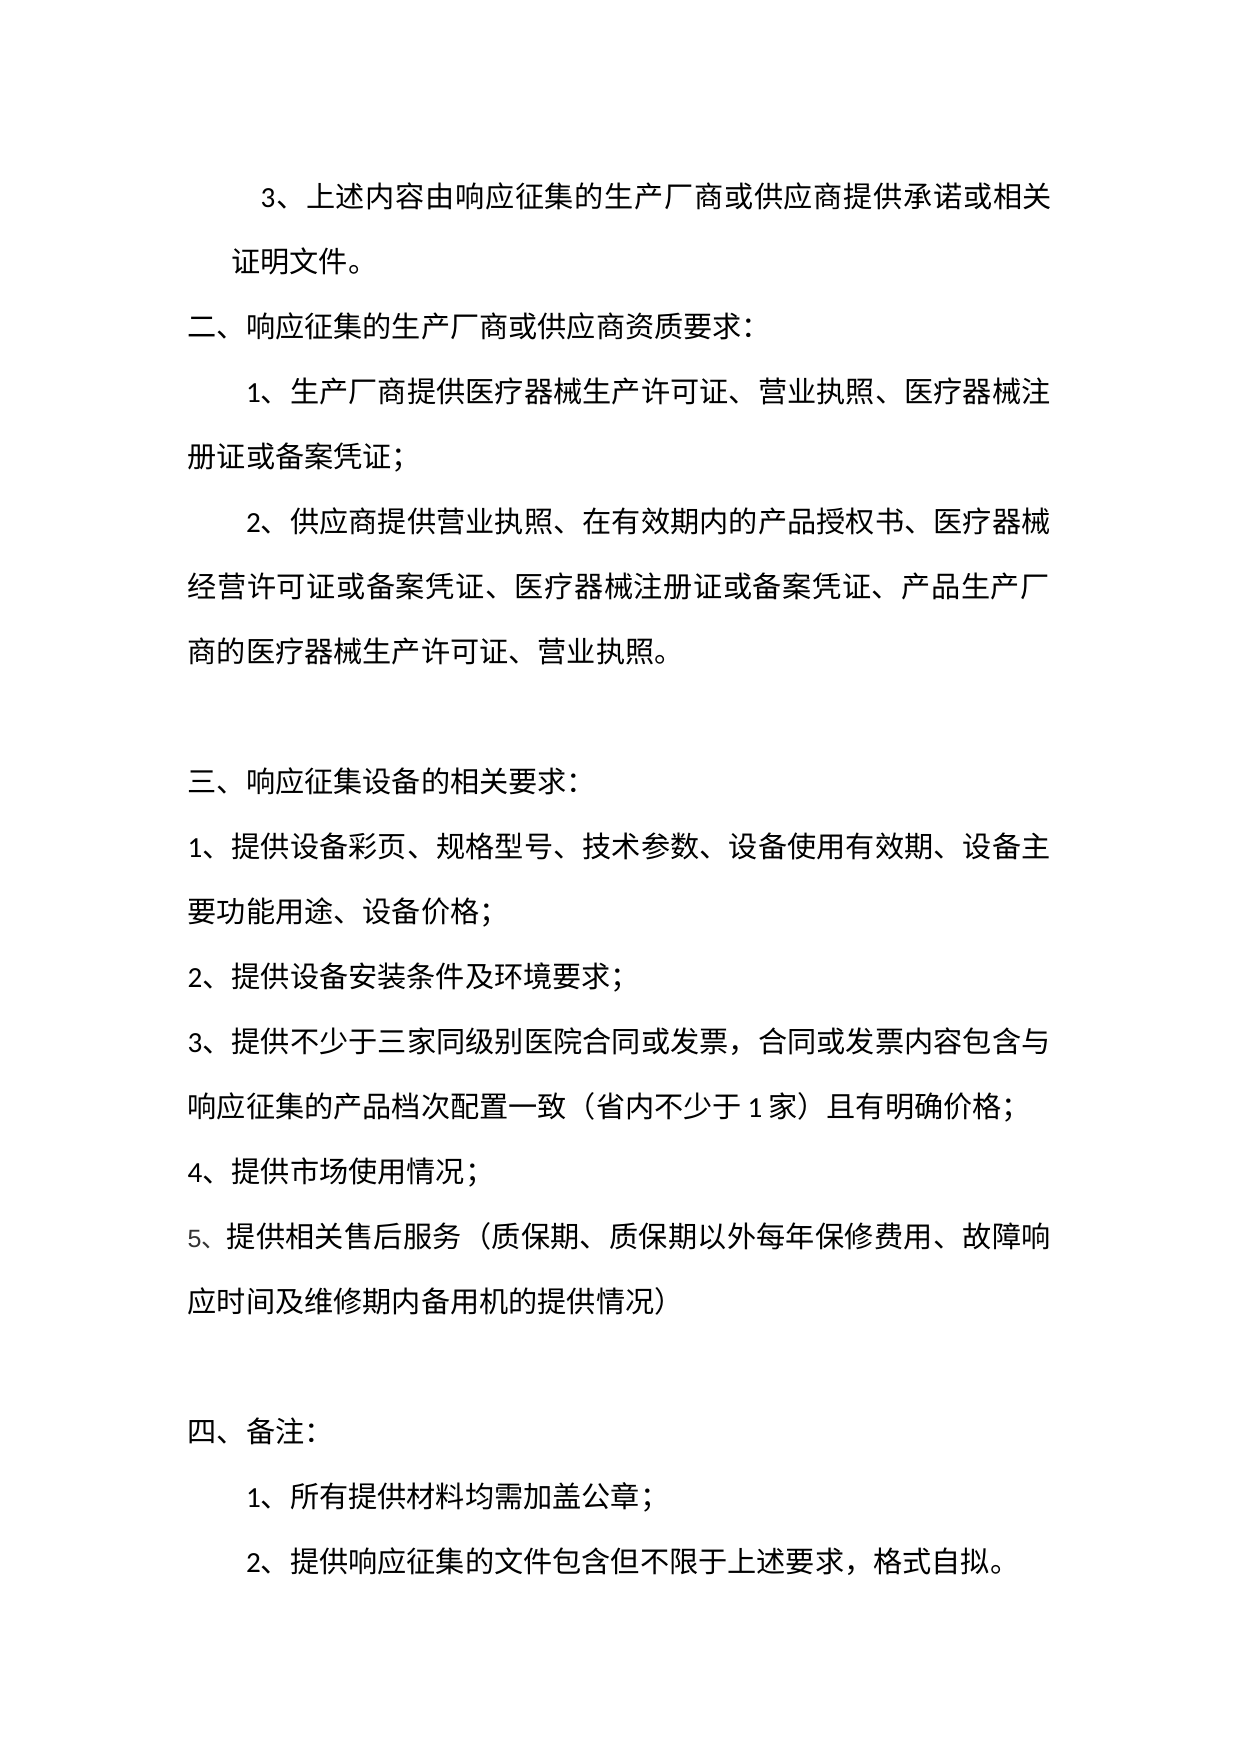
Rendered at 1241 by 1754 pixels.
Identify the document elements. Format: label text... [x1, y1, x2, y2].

list 提供设备安装条件及环境要求； [187, 942, 1053, 1007]
list 提供响应征集的文件包含但不限于上述要求，格式自拟。 [187, 1527, 1053, 1592]
list 3、上述内容由响应征集的生产厂商或供应商提供承诺或相关证明文件。 [231, 162, 1053, 292]
list 备注： [187, 1397, 1053, 1462]
list 三、响应征集设备的相关要求： [187, 747, 1053, 812]
list 供应商提供营业执照、在有效期内的产品授权书、医疗器械经营许可证或备案凭证、医疗器械注册证或备案凭证、产品生产厂商的医疗器械生产许可证、营业执照。 [187, 487, 1053, 682]
list 提供不少于三家同级别医院合同或发票，合同或发票内容包含与响应征集的产品档次配置一致（省内不少于1家）且有明确价格； [187, 1007, 1053, 1137]
list 提供相关售后服务（质保期、质保期以外每年保修费用、故障响应时间及维修期内备用机的提供情况） [187, 1202, 1053, 1332]
list 生产厂商提供医疗器械生产许可证、营业执照、医疗器械注册证或备案凭证； [187, 357, 1053, 487]
list 所有提供材料均需加盖公章； [187, 1462, 1053, 1527]
list 提供设备彩页、规格型号、技术参数、设备使用有效期、设备主要功能用途、设备价格； [187, 812, 1053, 942]
list 提供市场使用情况； [187, 1137, 1053, 1202]
list 二、响应征集的生产厂商或供应商资质要求： [187, 292, 1053, 357]
